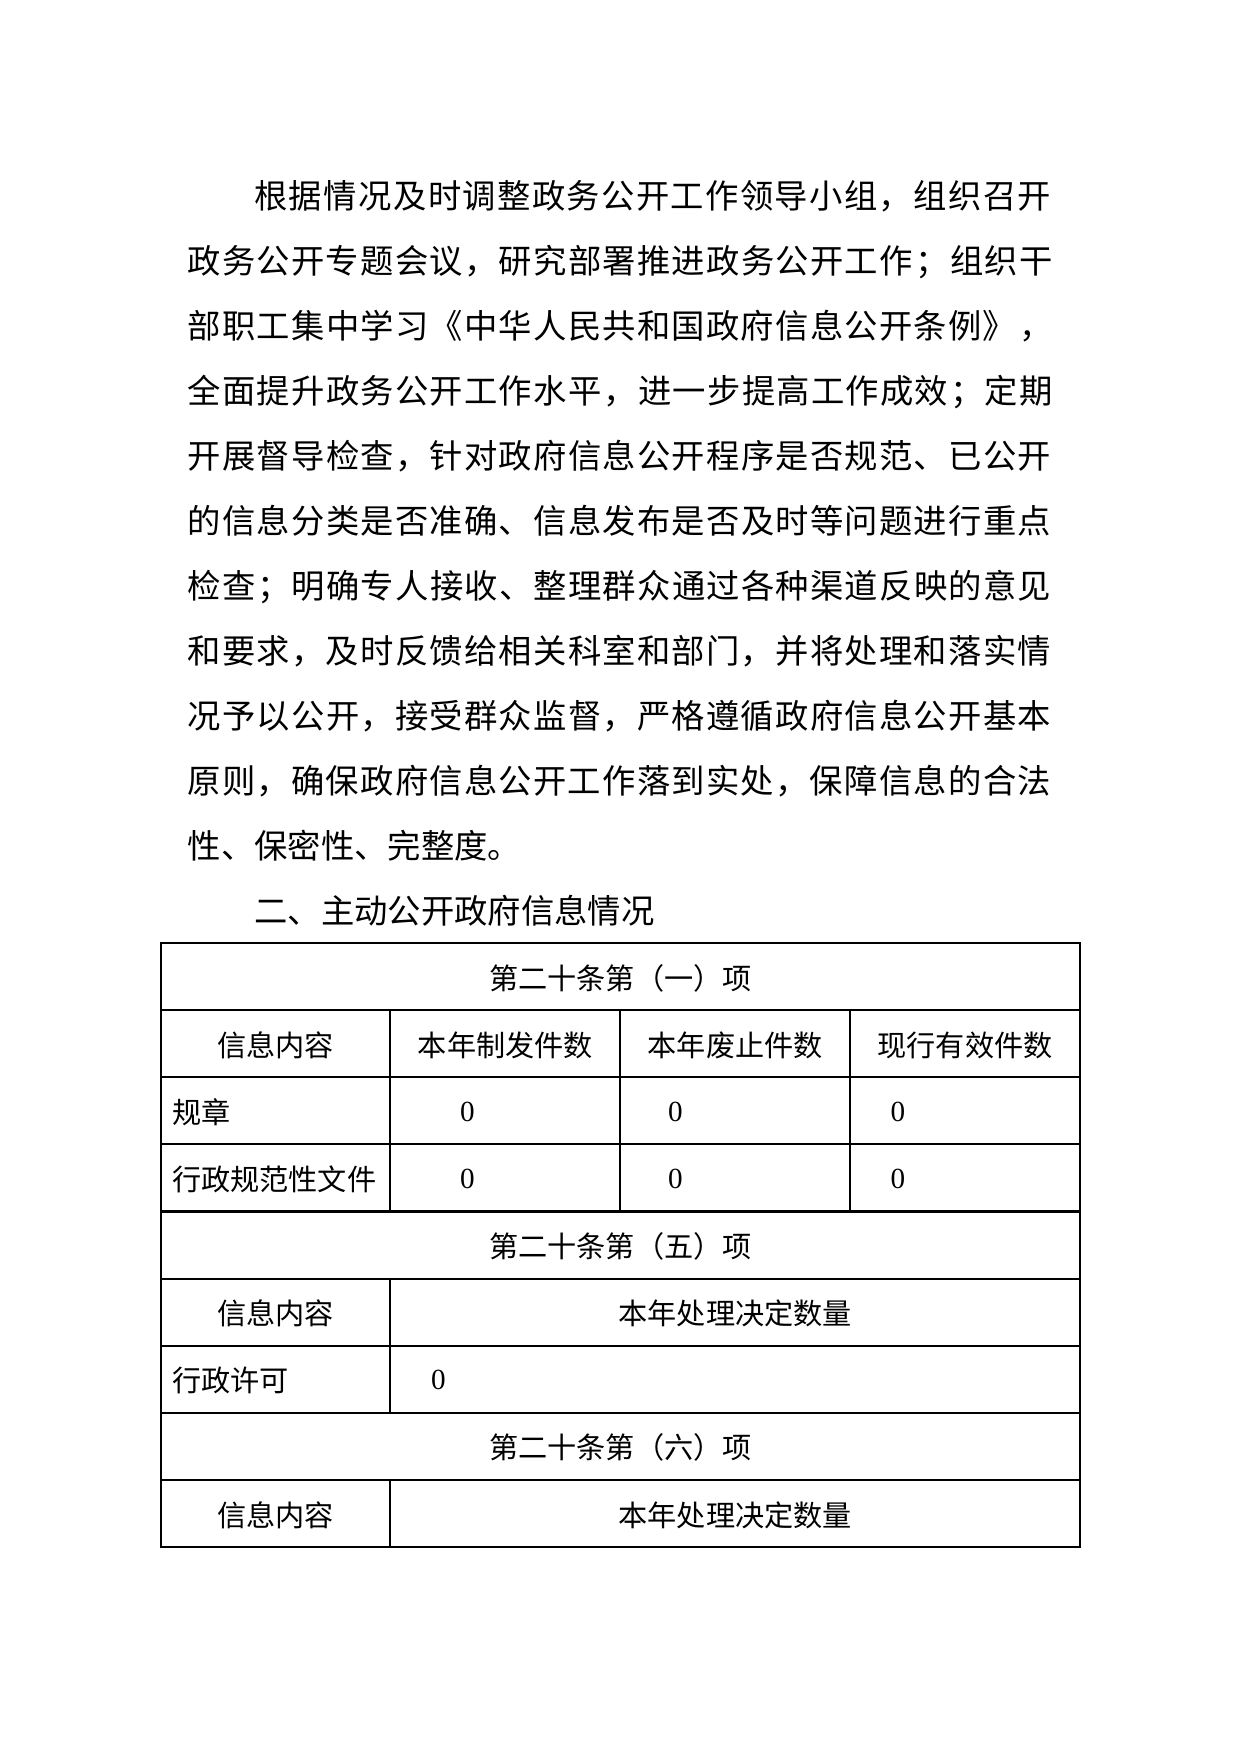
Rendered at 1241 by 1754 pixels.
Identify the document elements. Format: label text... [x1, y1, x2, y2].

table_cell 第二十条第（六）项 [162, 1414, 1079, 1479]
table_cell 0 [621, 1078, 849, 1143]
table_cell 本年处理决定数量 [391, 1280, 1079, 1344]
text 二、主动公开政府信息情况 [187, 877, 1053, 942]
table_cell 0 [391, 1145, 619, 1210]
table_cell 信息内容 [162, 1011, 389, 1076]
table_cell 现行有效件数 [851, 1011, 1079, 1076]
table_cell 行政规范性文件 [162, 1145, 389, 1210]
text 根据情况及时调整政务公开工作领导小组，组织召开政务公开专题会议，研究部署推进政务公开工作；组织干部职工集中学习《中华人民共和国政府信息公开条例》，全面提升政务公开工作水平，进一步提高工作成效；定期开展督导检查，针对政府信息公开程序是否规范、已公开的信息分类是否准确、信息发布是否及时等问题进行重点检查；明确专人接收、整理群众通过各种渠道反映的意见和要求，及时反馈给相关科室和部门，并将处理和落实情况予以公开，接受群众监督，严格遵循政府信息公开基本原则，确保政府信息公开工作落到实处，保障信息的合法性、保密性、完整度。 [187, 162, 1053, 877]
table_cell 规章 [162, 1078, 389, 1143]
table_cell 本年制发件数 [391, 1011, 619, 1076]
table_cell 信息内容 [162, 1481, 389, 1546]
table_cell 0 [391, 1347, 1079, 1412]
table_cell 本年处理决定数量 [391, 1481, 1079, 1546]
table_cell 本年废止件数 [621, 1011, 849, 1076]
table_cell 行政许可 [162, 1347, 389, 1412]
table_cell 信息内容 [162, 1280, 389, 1344]
table_cell 0 [621, 1145, 849, 1210]
table_cell 0 [851, 1078, 1079, 1143]
table_cell 0 [391, 1078, 619, 1143]
table_cell 0 [851, 1145, 1079, 1210]
table_header 第二十条第（一）项 [162, 944, 1079, 1009]
table_cell 第二十条第（五）项 [162, 1213, 1079, 1277]
